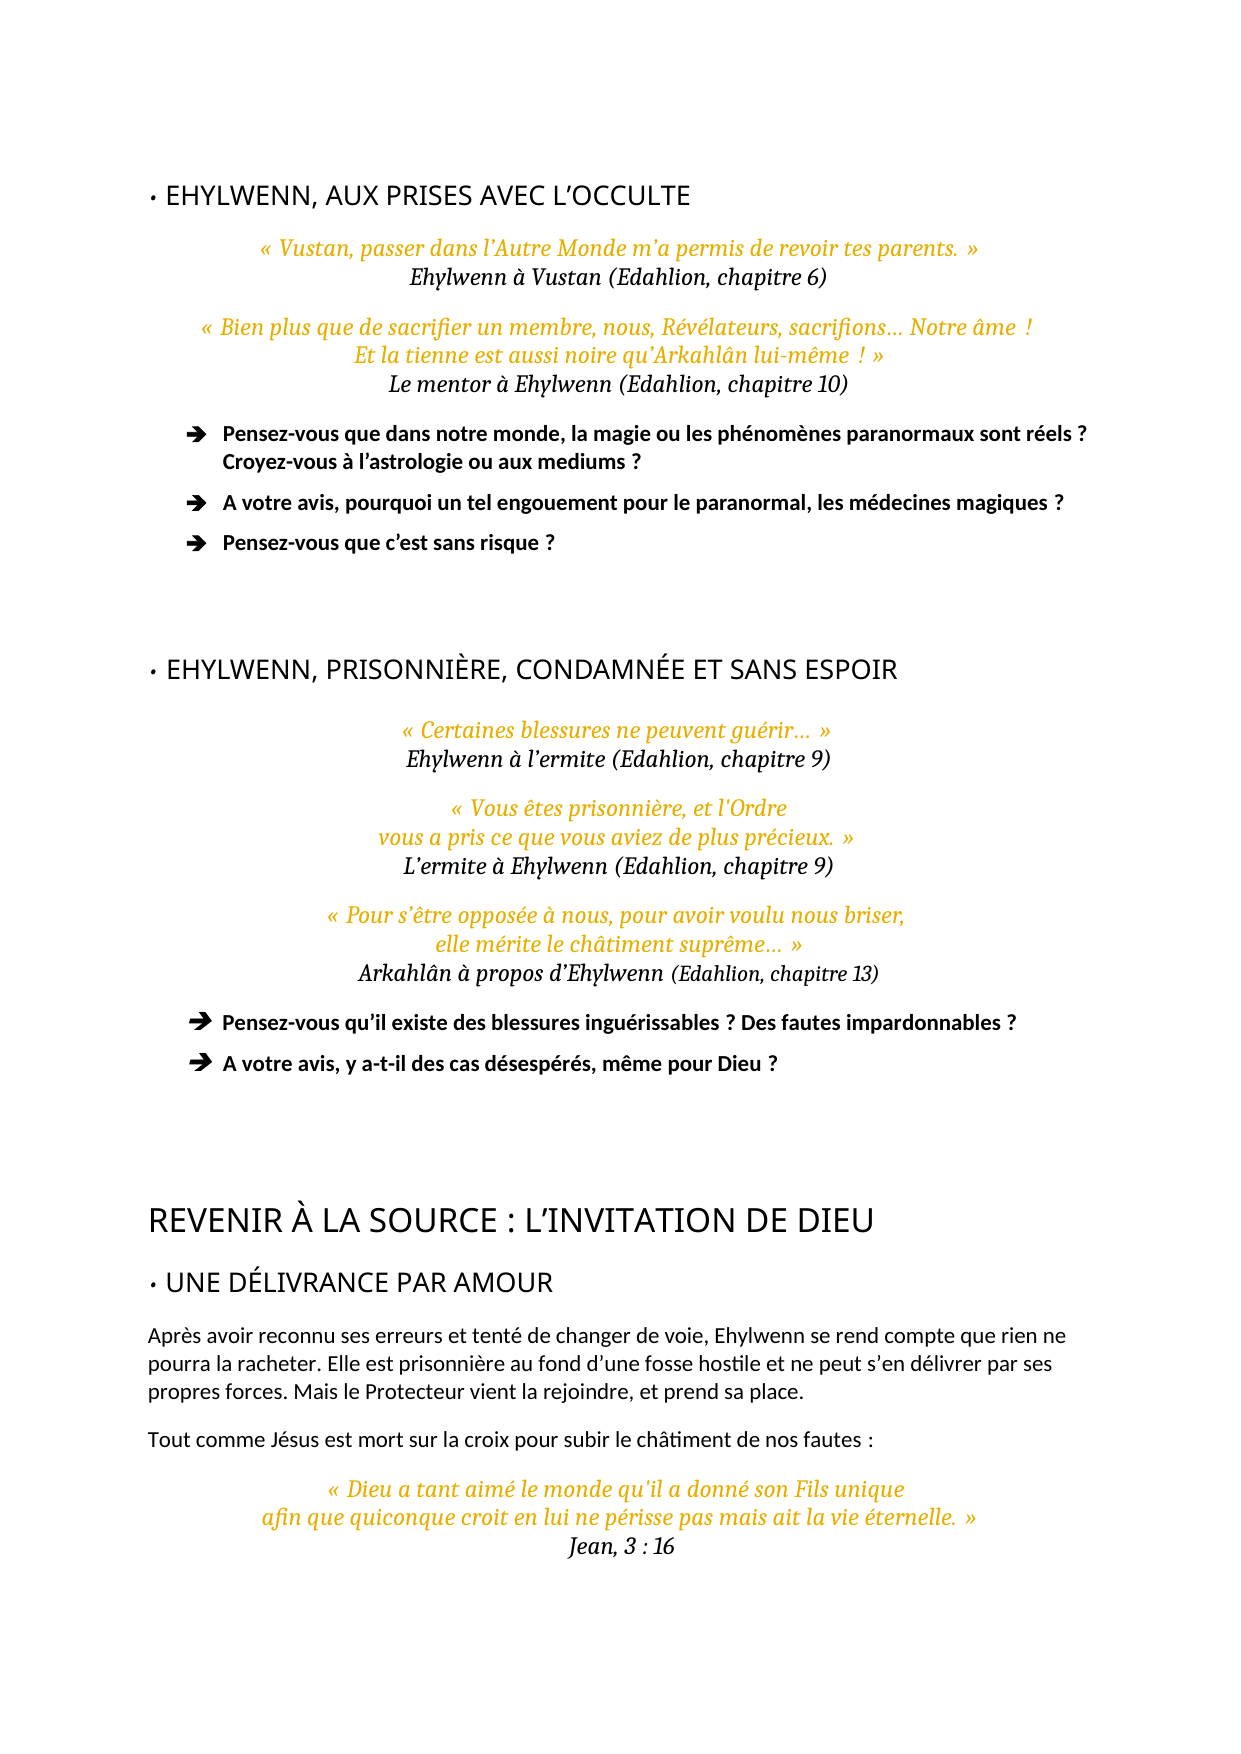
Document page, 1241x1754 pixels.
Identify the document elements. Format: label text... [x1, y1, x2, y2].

text Tout comme Jésus est mort sur la croix pour subir le châtiment de nos fautes : [148, 1426, 1093, 1454]
list A votre avis, pourquoi un tel engouement pour le paranormal, les médecines magiques ? [185, 488, 1093, 516]
text • EHYLWENN, AUX PRISES AVEC L’OCCULTE [148, 176, 1093, 213]
text « Vustan, passer dans l’Autre Monde m’a permis de revoir tes parents. » Ehylwenn à Vustan (Edahlion, chapitre 6) [148, 234, 1093, 292]
text • EHYLWENN, PRISONNIÈRE, CONDAMNÉE ET SANS ESPOIR [148, 650, 1093, 687]
text • UNE DÉLIVRANCE PAR AMOUR [148, 1263, 1093, 1300]
list A votre avis, y a-t-il des cas désespérés, même pour Dieu ? [185, 1049, 1093, 1077]
text « Pour s’être opposée à nous, pour avoir voulu nous briser, elle mérite le châtiment suprême… » Arkahlân à propos d’Ehylwenn (Edahlion, chapitre 13) [148, 901, 1093, 987]
list Pensez-vous qu’il existe des blessures inguérissables ? Des fautes impardonnables ? [185, 1008, 1093, 1036]
text Jean, 3 : 16 [148, 1532, 1093, 1561]
list Pensez-vous que dans notre monde, la magie ou les phénomènes paranormaux sont réels ? Croyez-vous à l’astrologie ou aux mediums ? [185, 419, 1093, 476]
text « Bien plus que de sacrifier un membre, nous, Révélateurs, sacrifions… Notre âme ! Et la tienne est aussi noire qu’Arkahlân lui-même ! » Le mentor à Ehylwenn (Edahlion, chapitre 10) [148, 312, 1093, 399]
text « Dieu a tant aimé le monde qu'il a donné son Fils unique afin que quiconque croit en lui ne périsse pas mais ait la vie éternelle. » [148, 1474, 1093, 1532]
text « Vous êtes prisonnière, et l'Ordre vous a pris ce que vous aviez de plus précieux. » L’ermite à Ehylwenn (Edahlion, chapitre 9) [148, 794, 1093, 880]
text « Certaines blessures ne peuvent guérir… » Ehylwenn à l’ermite (Edahlion, chapitre 9) [148, 687, 1093, 773]
text REVENIR À LA SOURCE : L’INVITATION DE DIEU [148, 1197, 1093, 1242]
text Après avoir reconnu ses erreurs et tenté de changer de voie, Ehylwenn se rend compte que rien ne pourra la racheter. Elle est prisonnière au fond d’une fosse hostile et ne peut s’en délivrer par ses propres forces. Mais le Protecteur vient la rejoindre, et prend sa place. [148, 1321, 1093, 1405]
list Pensez-vous que c’est sans risque ? [185, 528, 1093, 557]
